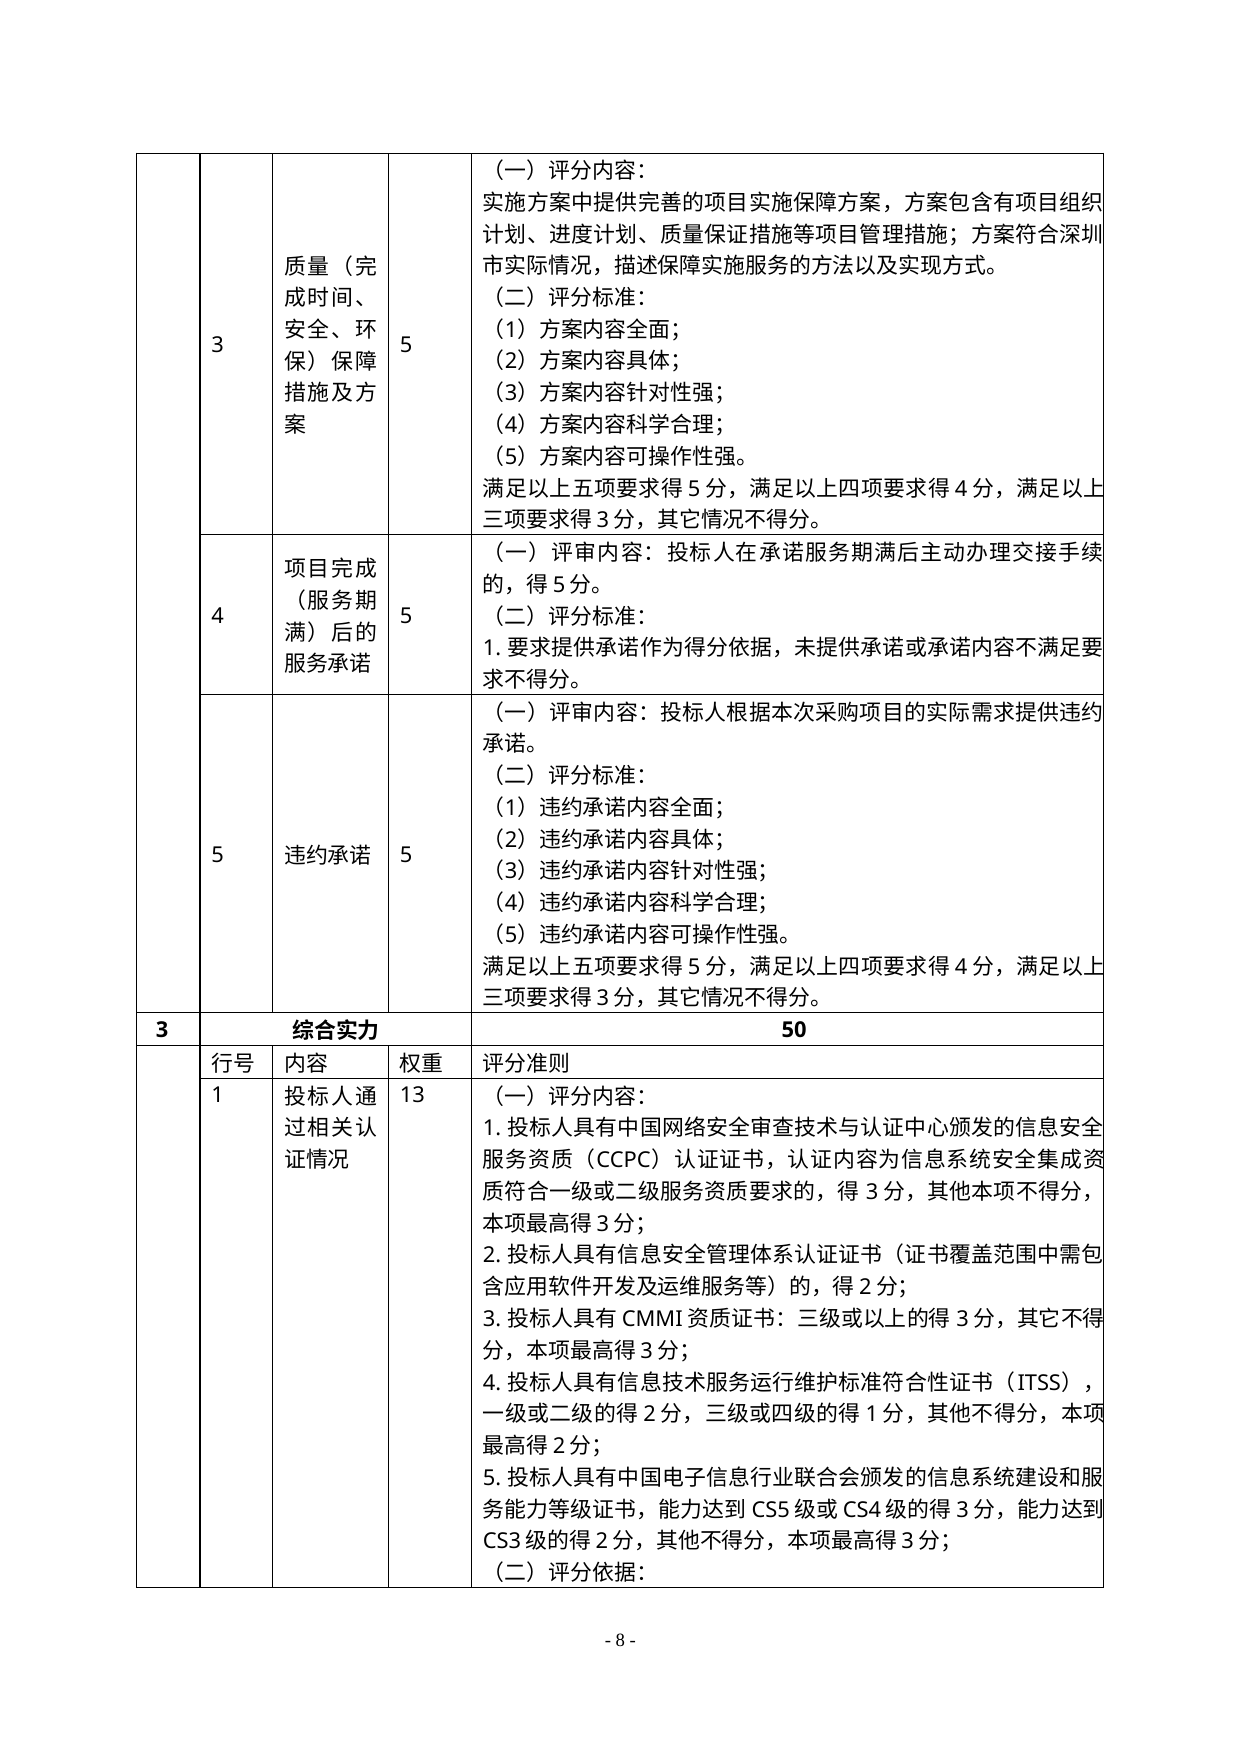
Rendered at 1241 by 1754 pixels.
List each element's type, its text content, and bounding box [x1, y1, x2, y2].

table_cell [472, 154, 1103, 534]
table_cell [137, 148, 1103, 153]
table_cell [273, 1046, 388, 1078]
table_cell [273, 154, 388, 534]
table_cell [472, 1079, 1103, 1587]
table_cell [201, 154, 272, 534]
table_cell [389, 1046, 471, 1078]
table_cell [201, 1079, 272, 1587]
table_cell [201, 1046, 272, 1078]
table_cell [389, 1079, 471, 1587]
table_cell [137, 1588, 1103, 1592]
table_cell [137, 154, 199, 1012]
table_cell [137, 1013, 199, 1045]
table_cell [137, 1046, 199, 1587]
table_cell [273, 1079, 388, 1587]
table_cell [389, 154, 471, 534]
